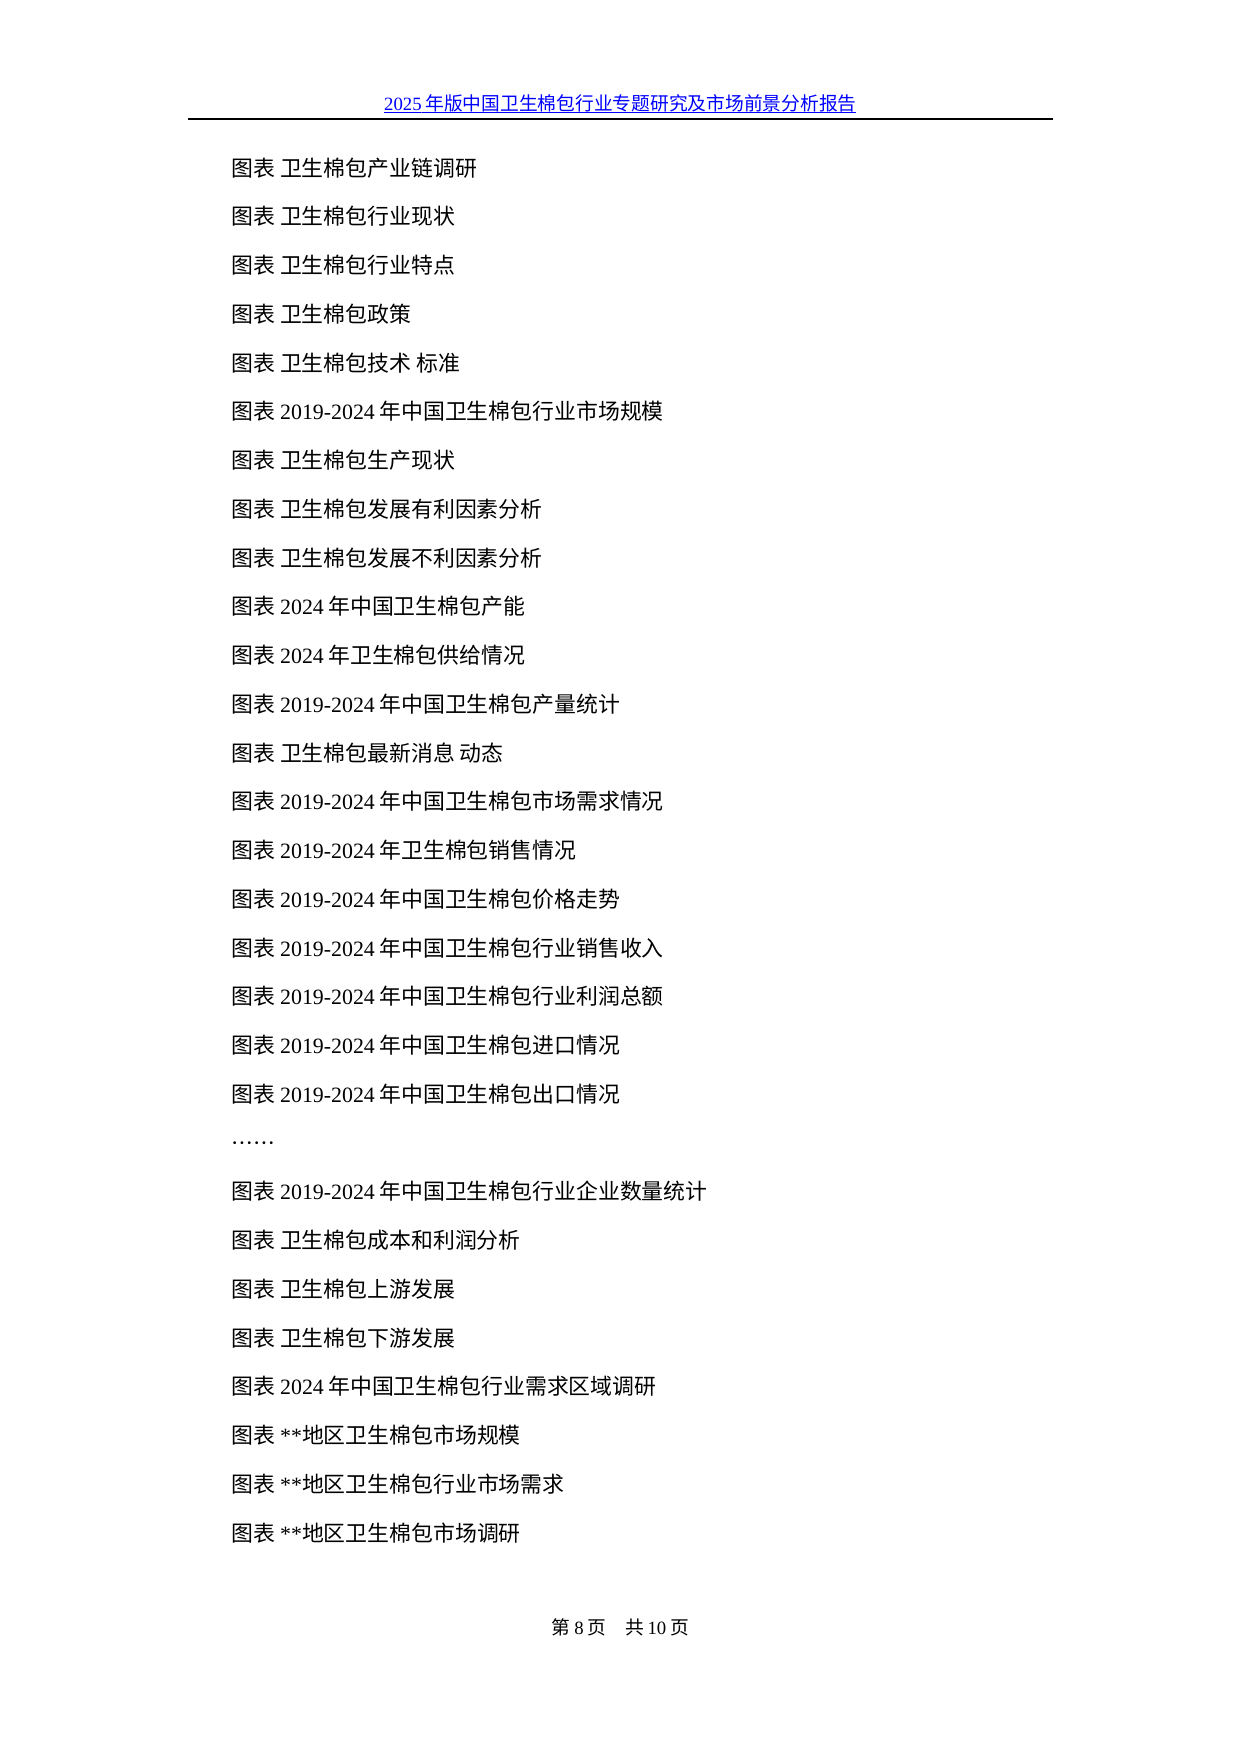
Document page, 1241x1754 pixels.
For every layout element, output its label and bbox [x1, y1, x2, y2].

text [187, 150, 1053, 1548]
